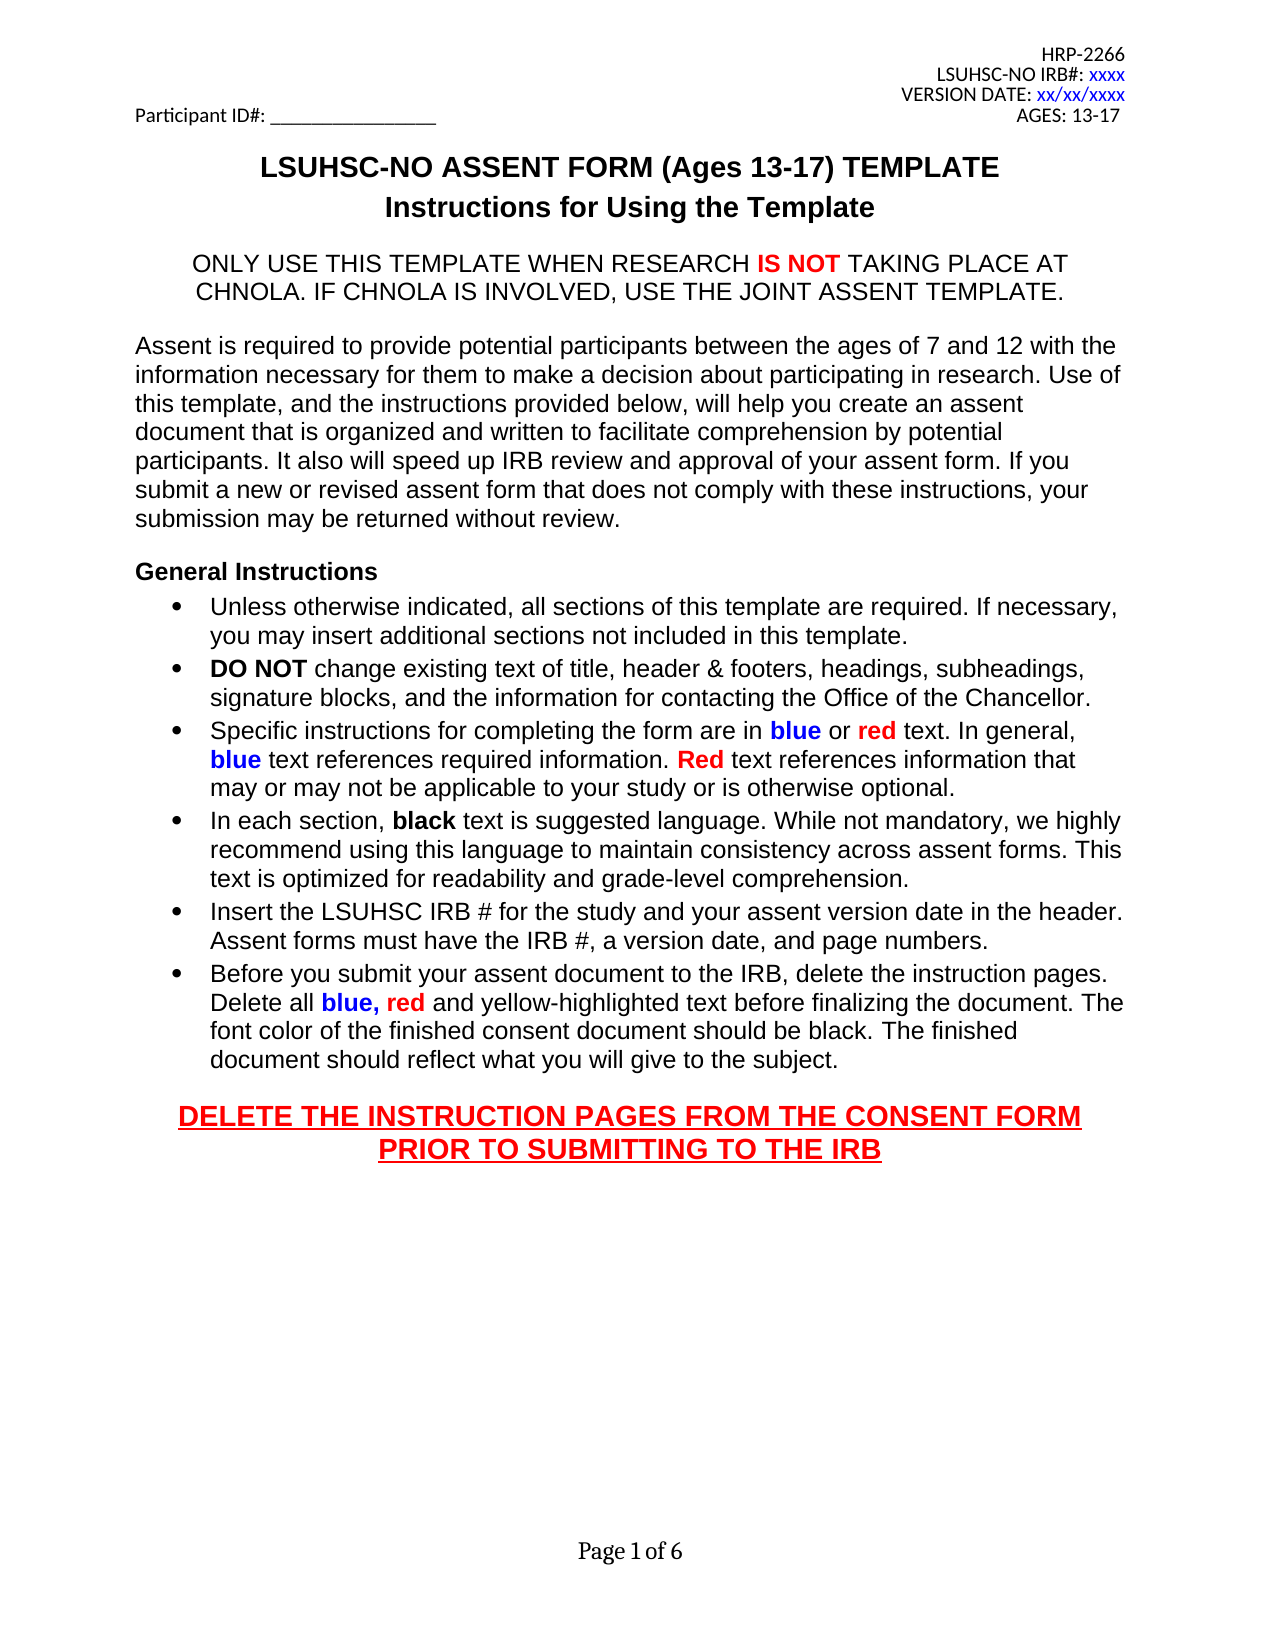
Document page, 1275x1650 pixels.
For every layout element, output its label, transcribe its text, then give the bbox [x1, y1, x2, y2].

text General Instructions [135, 557, 1125, 586]
list Insert the LSUHSC IRB # for the study and your assent version date in the header. Assent forms must have the IRB #, a version date, and page numbers. [172, 897, 1125, 954]
list Before you submit your assent document to the IRB, delete the instruction pages. Delete all blue, red and yellow-highlighted text before finalizing the document. The font color of the finished consent document should be black. The finished document should reflect what you will give to the subject. [172, 959, 1125, 1074]
list In each section, black text is suggested language. While not mandatory, we highly recommend using this language to maintain consistency across assent forms. This text is optimized for readability and grade-level comprehension. [172, 806, 1125, 893]
text Instructions for Using the Template [135, 190, 1125, 223]
list Specific instructions for completing the form are in blue or red text. In general, blue text references required information. Red text references information that may or may not be applicable to your study or is otherwise optional. [172, 716, 1125, 802]
list Unless otherwise indicated, all sections of this template are required. If necessary, you may insert additional sections not included in this template. [172, 592, 1125, 650]
text LSUHSC-NO ASSENT FORM (Ages 13-17) TEMPLATE [135, 150, 1125, 184]
text Assent is required to provide potential participants between the ages of 7 and 12 with the information necessary for them to make a decision about participating in research. Use of this template, and the instructions provided below, will help you create an assent document that is organized and written to facilitate comprehension by potential participants. It also will speed up IRB review and approval of your assent form. If you submit a new or revised assent form that does not comply with these instructions, your submission may be returned without review. [135, 331, 1125, 532]
list DO NOT change existing text of title, header & footers, headings, subheadings, signature blocks, and the information for contacting the Office of the Chancellor. [172, 654, 1125, 712]
text ONLY USE THIS TEMPLATE WHEN RESEARCH IS NOT TAKING PLACE AT CHNOLA. IF CHNOLA IS INVOLVED, USE THE JOINT ASSENT TEMPLATE. [135, 248, 1125, 306]
text DELETE THE INSTRUCTION PAGES FROM THE CONSENT FORM PRIOR TO SUBMITTING TO THE IRB [135, 1099, 1125, 1166]
